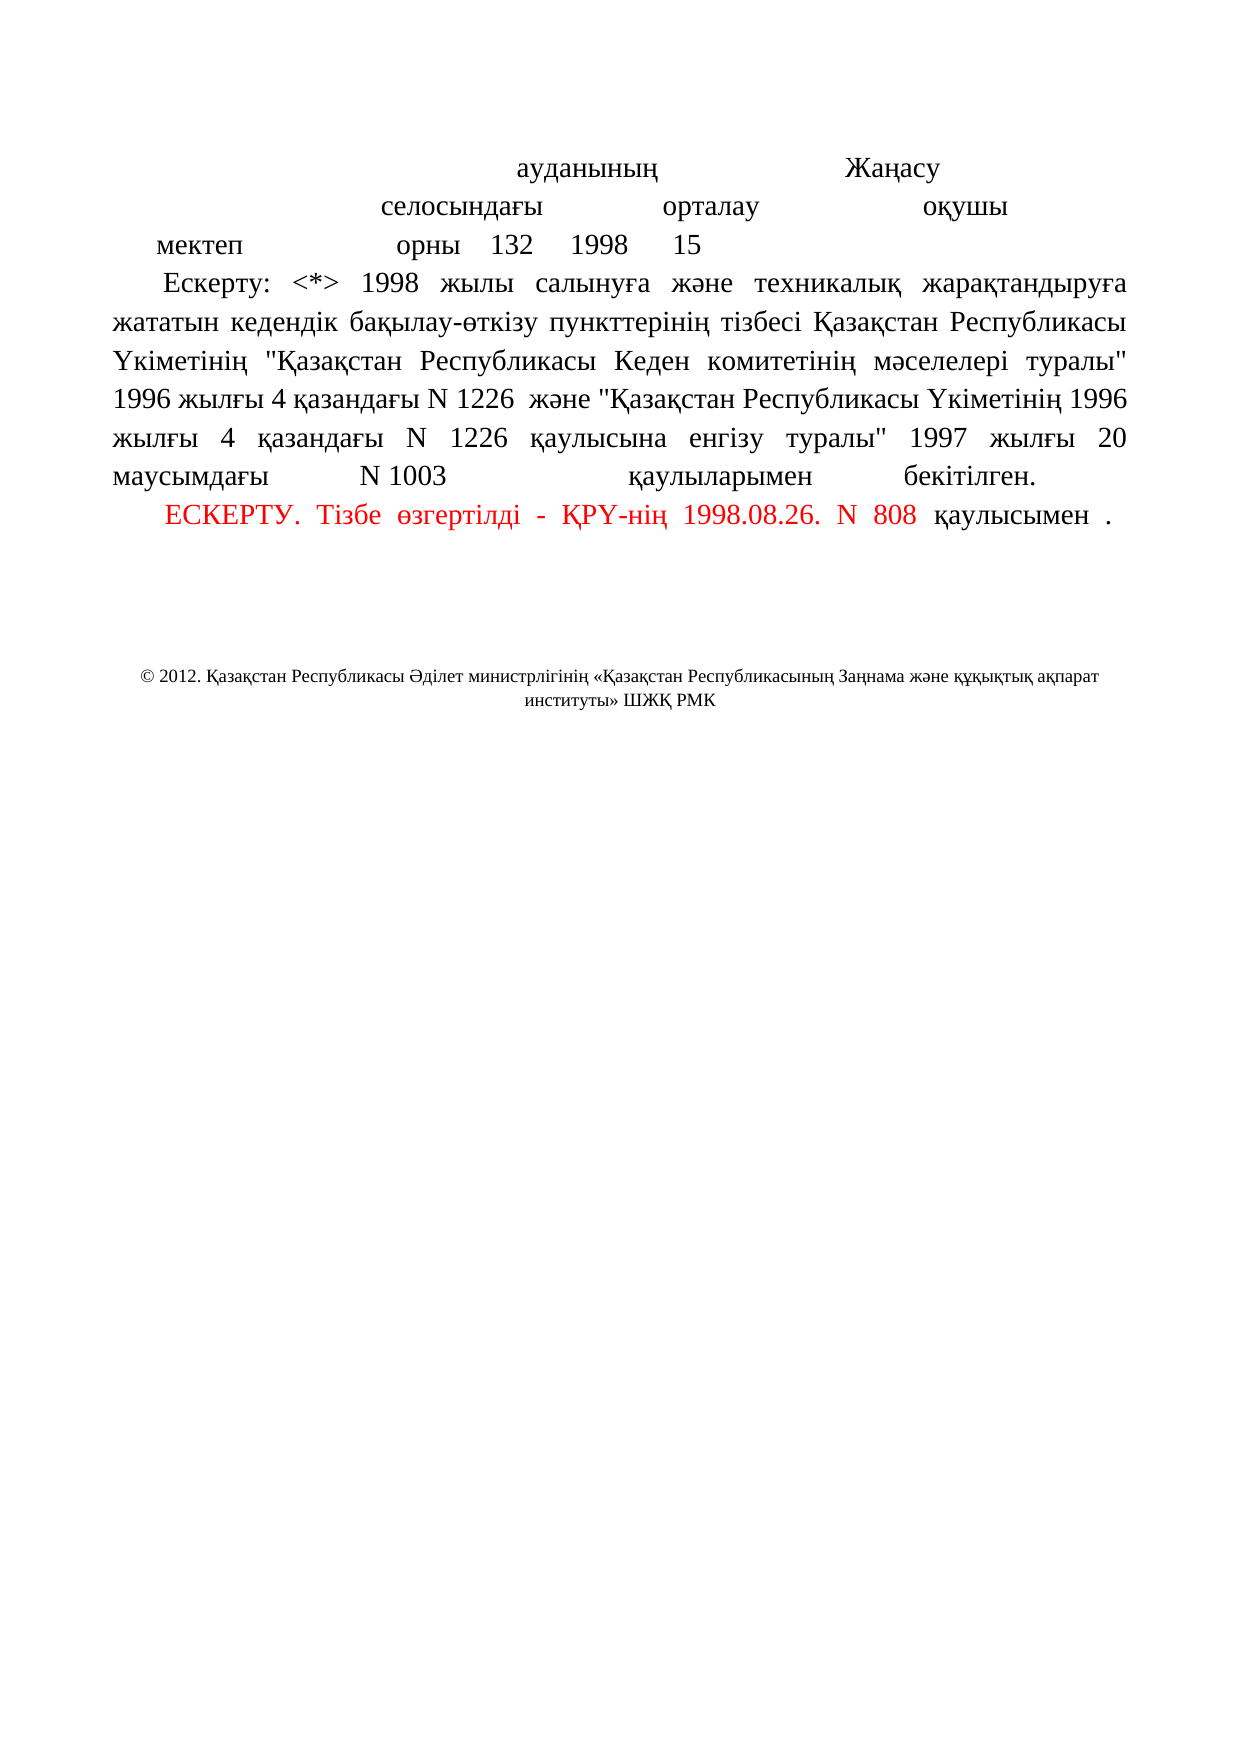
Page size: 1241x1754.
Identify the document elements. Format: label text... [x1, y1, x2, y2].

text Ескерту: <*> 1998 жылы салынуға және техникалық жарақтандыруға жататын кедендiк бақылау-өткiзу пункттерiнiң тiзбесi Қазақстан Республикасы Үкiметiнiң "Қазақстан Республикасы Кеден комитетiнiң мәселелерi туралы" 1996 жылғы 4 қазандағы N 1226 және "Қазақстан Республикасы Үкiметiнiң 1996 жылғы 4 қазандағы N 1226 қаулысына енгiзу туралы" 1997 жылғы 20 маусымдағы N 1003 қаулыларымен бекiтiлген. ЕСКЕРТУ. Тiзбе өзгертiлдi - ҚРҮ-нiң 1998.08.26. N 808 қаулысымен . [112, 266, 1128, 569]
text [112, 150, 1128, 261]
text © 2012. Қазақстан Республикасы Әділет министрлігінің «Қазақстан Республикасының Заңнама және құқықтық ақпарат институты» ШЖҚ РМК [112, 664, 1128, 711]
